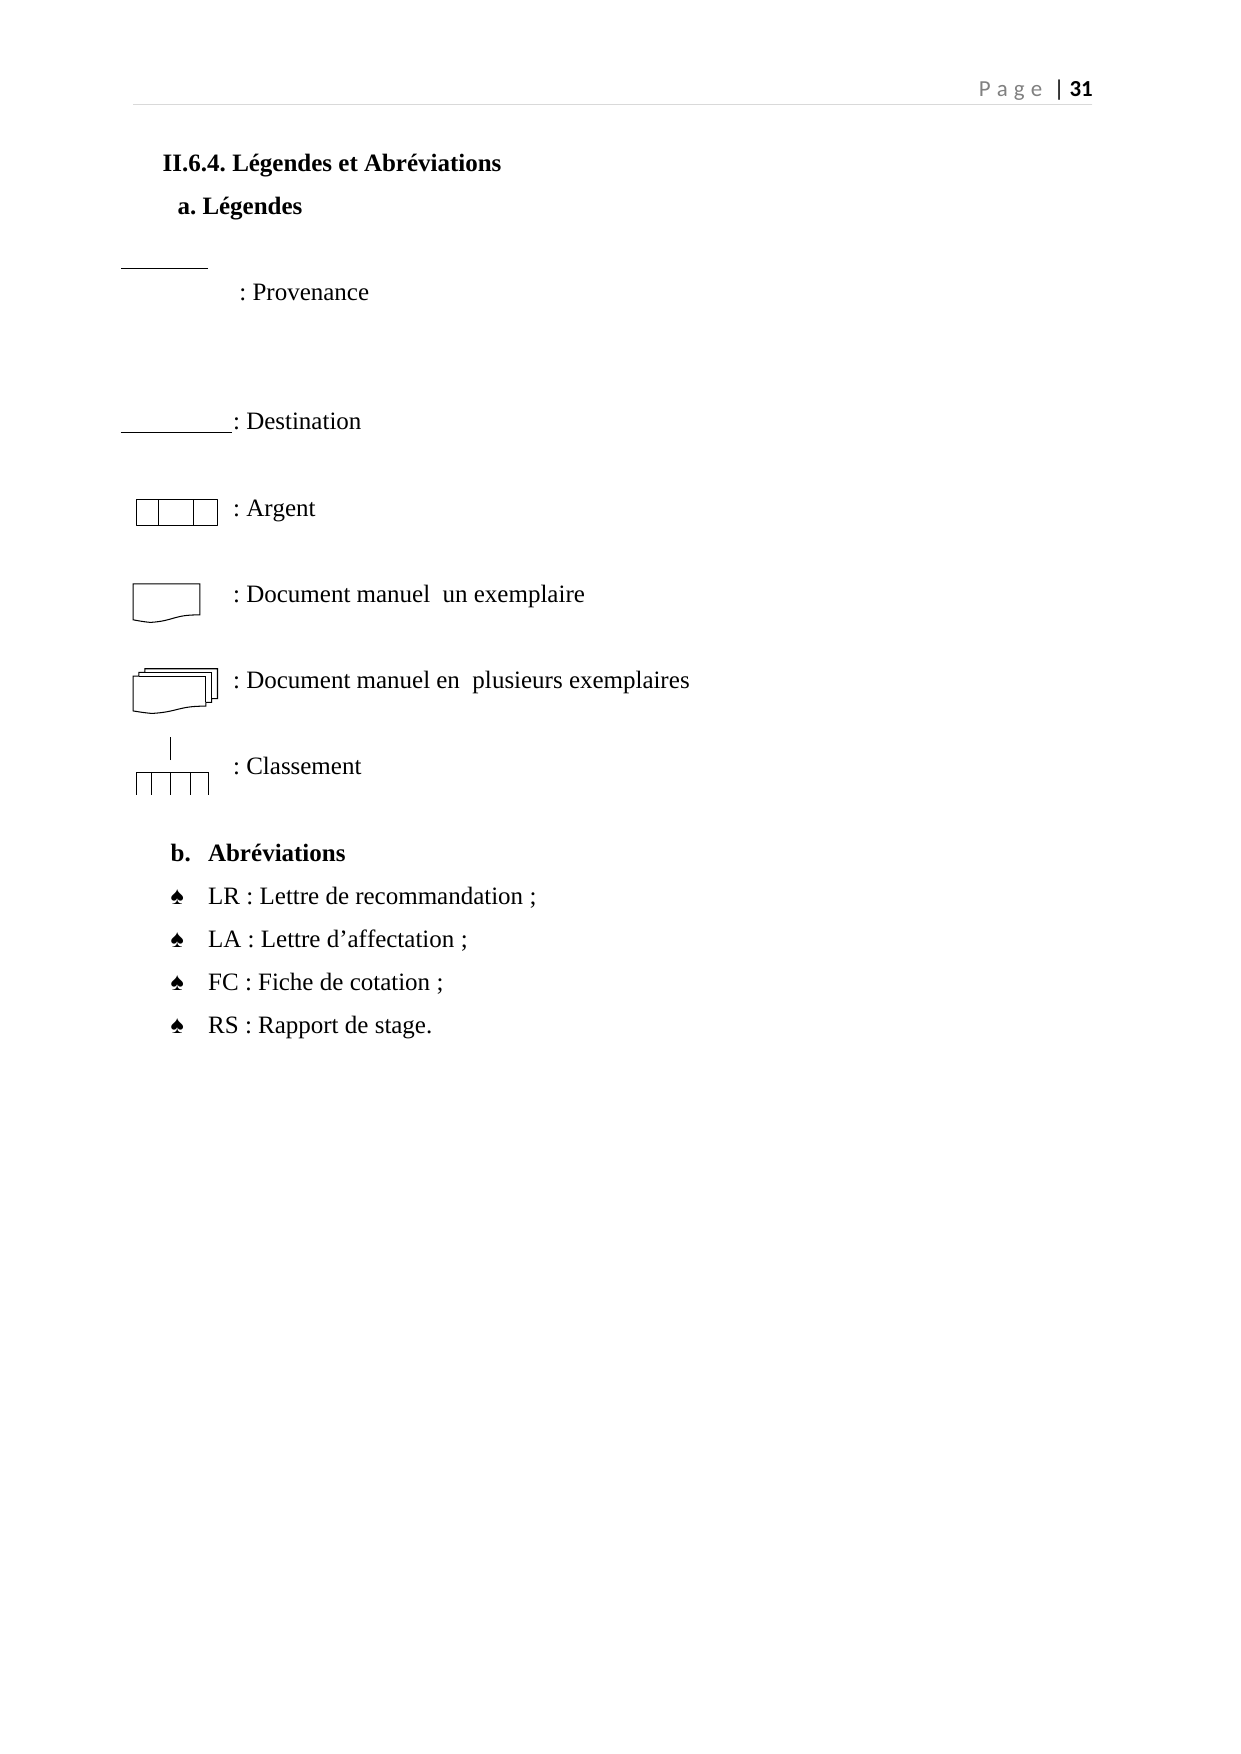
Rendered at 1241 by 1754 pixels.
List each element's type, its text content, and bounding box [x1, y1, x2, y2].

text : Argent [133, 493, 1092, 521]
text : Document manuel un exemplaire [133, 579, 1092, 608]
list LA : Lettre d’affectation ; [170, 924, 1092, 953]
list FC : Fiche de cotation ; [170, 967, 1092, 996]
text : Document manuel en plusieurs exemplaires [133, 665, 1092, 694]
subtitle II.6.4. Légendes et Abréviations [133, 148, 1092, 176]
list LR : Lettre de recommandation ; [170, 881, 1092, 910]
text a. Légendes [133, 191, 1092, 219]
list RS : Rapport de stage. [170, 1011, 1092, 1039]
text : Provenance [133, 277, 1092, 306]
list Abréviations [170, 838, 1092, 866]
text : Classement [133, 751, 1092, 780]
text : Destination [133, 406, 1092, 435]
